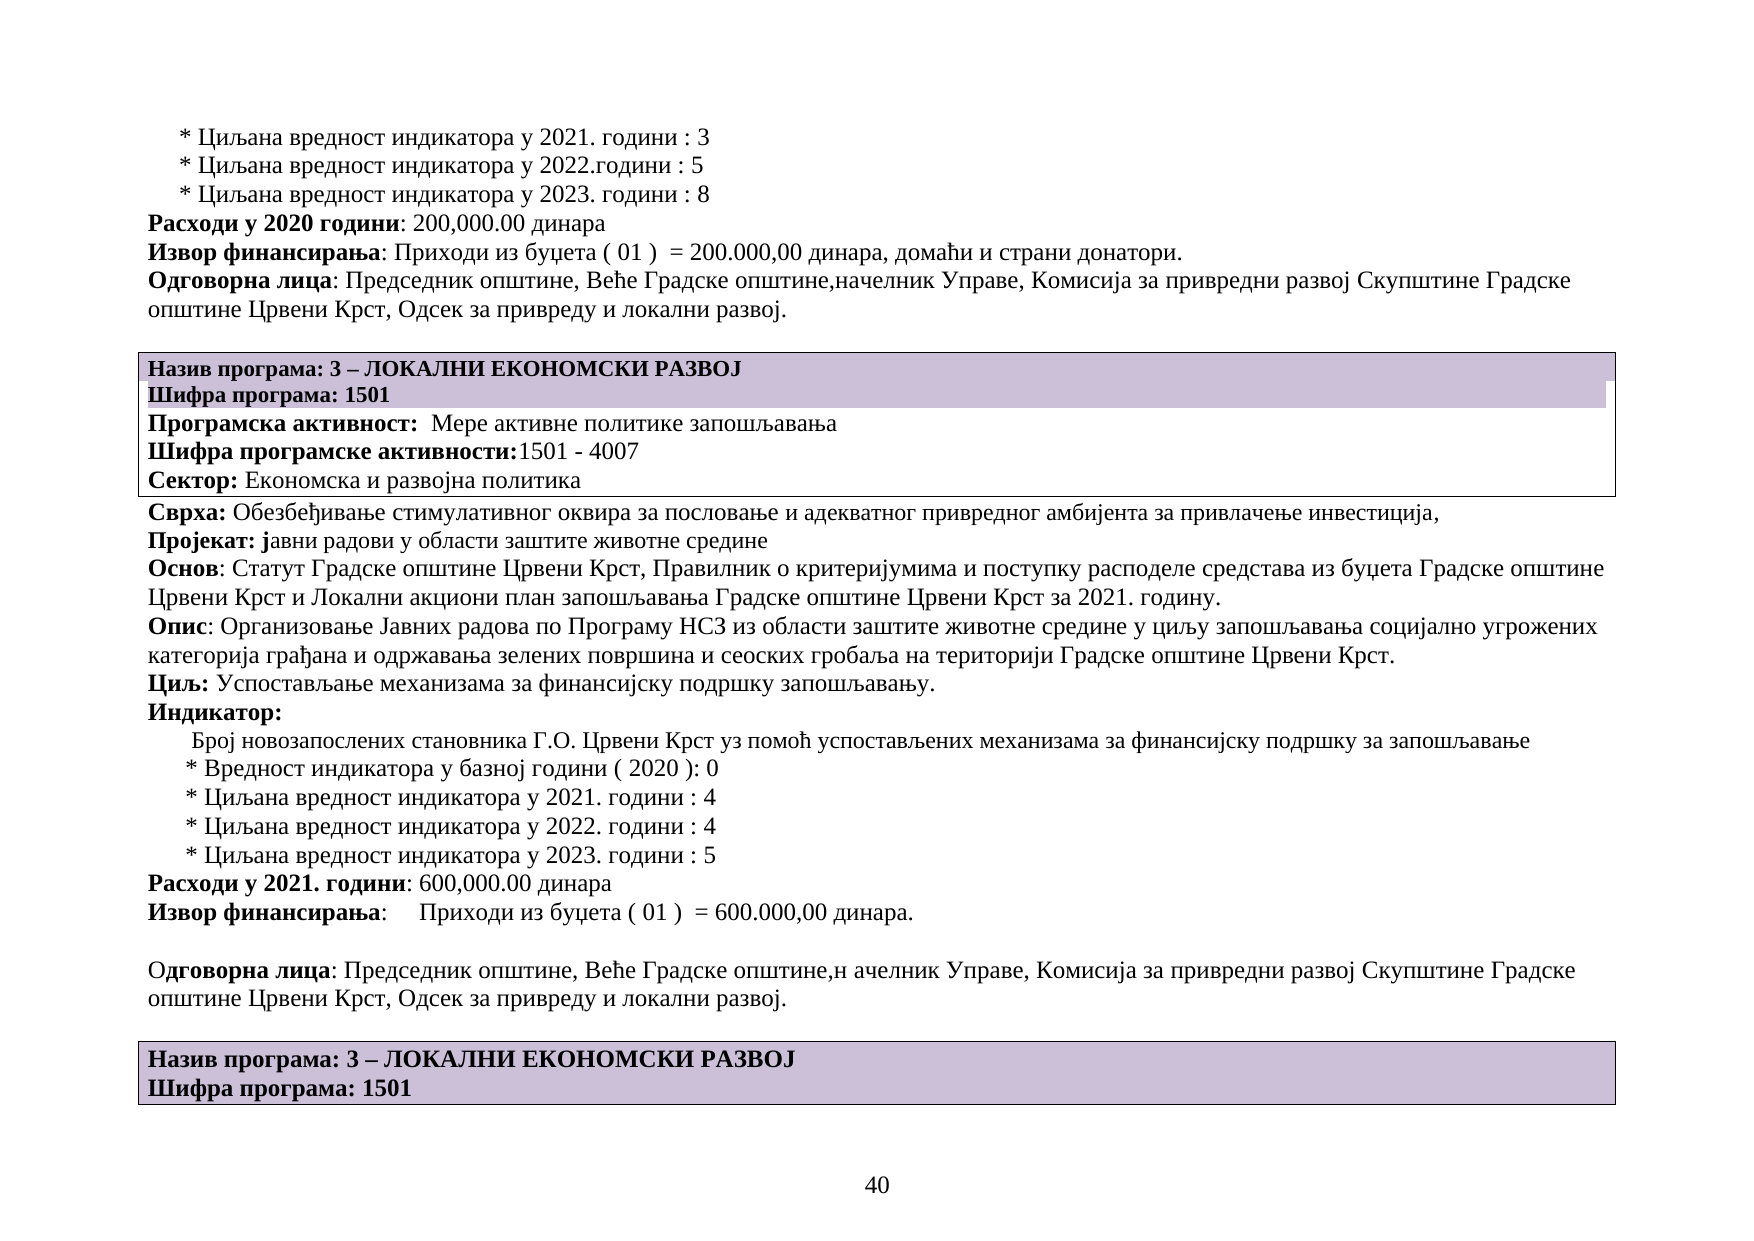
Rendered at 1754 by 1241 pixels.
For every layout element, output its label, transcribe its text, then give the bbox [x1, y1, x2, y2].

text Опис: Организовање Јавних радова по Програму НСЗ из области заштите животне средине у циљу запошљавања социјално угрожених категорија грађана и одржавања зелених површина и сеоских гробаља на територији Градске општине Црвени Крст. [148, 611, 1606, 668]
text Извор финансирања: Приходи из буџета ( 01 ) = 600.000,00 динара. [148, 897, 1606, 926]
text Извор финансирања: Приходи из буџета ( 01 ) = 200.000,00 динара, домаћи и страни донатори. [148, 237, 1606, 266]
text Пројекат: јавни радови у области заштите животне средине [148, 526, 1606, 553]
text Одговорна лица: Председник општине, Веће Градске општине,начелник Управе, Комисија за привредни развој Скупштине Градске општине Црвени Крст, Одсек за привреду и локални развој. [148, 266, 1606, 323]
text Сврха: Обезбеђивање стимулативног оквира за пословање и адекватног привредног амбијента за привлачење инвестиција, [148, 497, 1606, 526]
text Сектор: Економска и развојна политика [139, 462, 1615, 496]
text Шифра програма: 1501 [139, 1070, 1615, 1104]
text Шифра програмске активности:1501 - 4007 [148, 436, 1606, 462]
text Одговорна лица: Председник општине, Веће Градске општине,н ачелник Управе, Комисија за привредни развој Скупштине Градске општине Црвени Крст, Одсек за привреду и локални развој. [148, 955, 1606, 1012]
text * Вредност индикатора у базној години ( 2020 ): 0 [148, 753, 1606, 782]
text Расходи у 2020 години: 200,000.00 динара [148, 208, 1606, 237]
text * Циљана вредност индикатора у 2021. години : 3 [148, 122, 1606, 151]
text * Циљана вредност индикатора у 2021. години : 4 [148, 782, 1606, 811]
text Назив програма: 3 – ЛОКАЛНИ ЕКОНОМСКИ РАЗВОЈ [139, 353, 1615, 381]
text Циљ: Успостављање механизама за финансијску подршку запошљавању. [148, 668, 1606, 697]
text Шифра програма: 1501 [148, 381, 1606, 408]
text * Циљана вредност индикатора у 2023. години : 8 [148, 179, 1606, 208]
text Расходи у 2021. години: 600,000.00 динара [148, 868, 1606, 897]
text Програмска активност: Мере активне политике запошљавања [148, 408, 1606, 436]
text Индикатор: [148, 697, 1606, 726]
text Основ: Статут Градске општине Црвени Крст, Правилник о критеријумима и поступку расподеле средстава из буџета Градске општине Црвени Крст и Локални акциони план запошљавања Градске општине Црвени Крст за 2021. годину. [148, 553, 1606, 611]
text * Циљана вредност индикатора у 2023. години : 5 [148, 840, 1606, 868]
text Број новозапослених становника Г.О. Црвени Крст уз помоћ успостављених механизама за финансијску подршку за запошљавање [148, 726, 1606, 753]
text * Циљана вредност индикатора у 2022. години : 4 [148, 811, 1606, 840]
text * Циљана вредност индикатора у 2022.години : 5 [148, 151, 1606, 179]
text Назив програма: 3 – ЛОКАЛНИ ЕКОНОМСКИ РАЗВОЈ [139, 1042, 1615, 1070]
